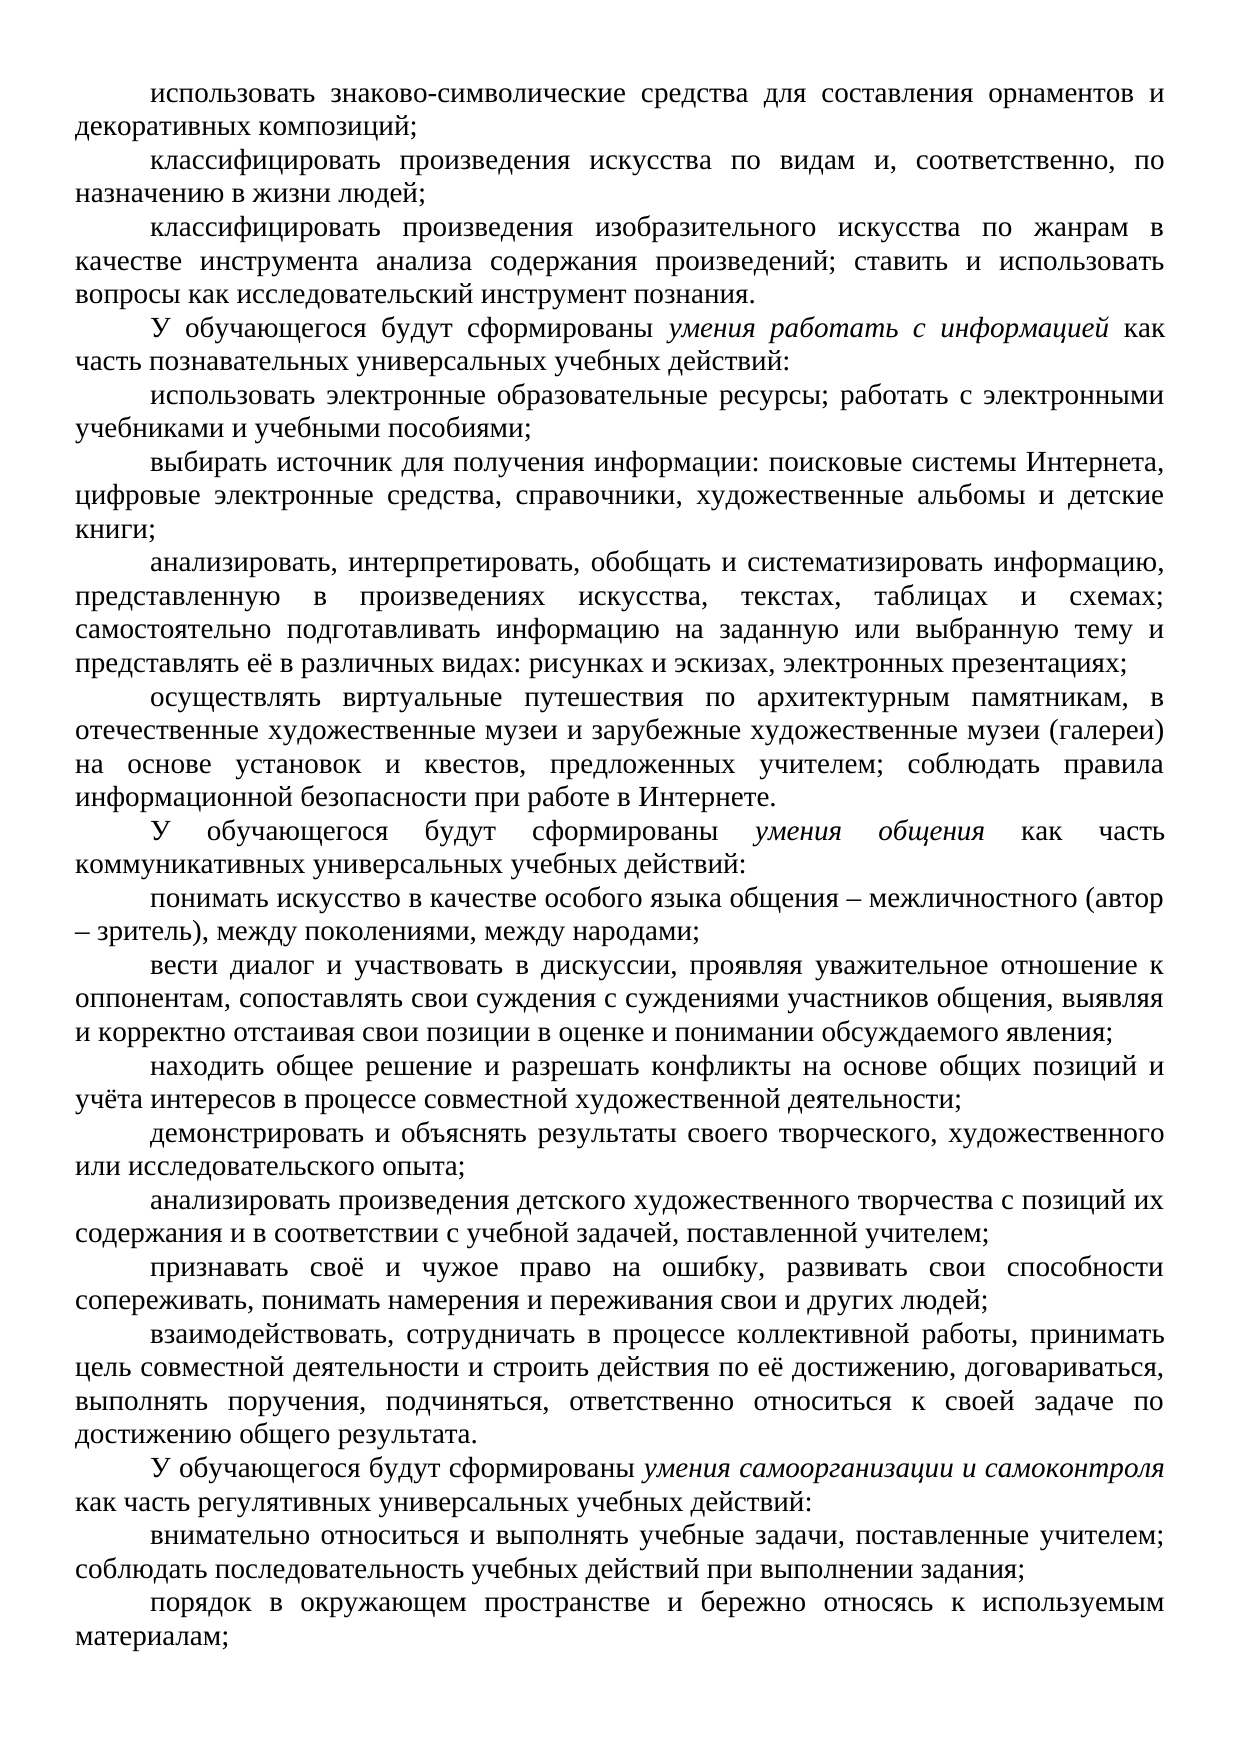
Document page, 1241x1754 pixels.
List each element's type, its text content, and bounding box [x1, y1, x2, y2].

text находить общее решение и разрешать конфликты на основе общих позиций и учёта интересов в процессе совместной художественной деятельности; [75, 1048, 1165, 1115]
text понимать искусство в качестве особого языка общения – межличностного (автор – зритель), между поколениями, между народами; [75, 880, 1165, 947]
text порядок в окружающем пространстве и бережно относясь к используемым материалам; [75, 1584, 1165, 1651]
text выбирать источник для получения информации: поисковые системы Интернета, цифровые электронные средства, справочники, художественные альбомы и детские книги; [75, 444, 1165, 544]
text вести диалог и участвовать в дискуссии, проявляя уважительное отношение к оппонентам, сопоставлять свои суждения с суждениями участников общения, выявляя и корректно отстаивая свои позиции в оценке и понимании обсуждаемого явления; [75, 947, 1165, 1048]
text анализировать произведения детского художественного творчества с позиций их содержания и в соответствии с учебной задачей, поставленной учителем; [75, 1182, 1165, 1249]
text У обучающегося будут сформированы умения общения как часть коммуникативных универсальных учебных действий: [75, 813, 1165, 880]
text осуществлять виртуальные путешествия по архитектурным памятникам, в отечественные художественные музеи и зарубежные художественные музеи (галереи) на основе установок и квестов, предложенных учителем; соблюдать правила информационной безопасности при работе в Интернете. [75, 679, 1165, 813]
text классифицировать произведения изобразительного искусства по жанрам в качестве инструмента анализа содержания произведений; ставить и использовать вопросы как исследовательский инструмент познания. [75, 209, 1165, 310]
text демонстрировать и объяснять результаты своего творческого, художественного или исследовательского опыта; [75, 1115, 1165, 1182]
text использовать электронные образовательные ресурсы; работать с электронными учебниками и учебными пособиями; [75, 377, 1165, 444]
text У обучающегося будут сформированы умения работать с информацией как часть познавательных универсальных учебных действий: [75, 310, 1165, 377]
text использовать знаково-символические средства для составления орнаментов и декоративных композиций; [75, 75, 1165, 142]
text анализировать, интерпретировать, обобщать и систематизировать информацию, представленную в произведениях искусства, текстах, таблицах и схемах; самостоятельно подготавливать информацию на заданную или выбранную тему и представлять её в различных видах: рисунках и эскизах, электронных презентациях; [75, 544, 1165, 679]
text признавать своё и чужое право на ошибку, развивать свои способности сопереживать, понимать намерения и переживания свои и других людей; [75, 1249, 1165, 1316]
text взаимодействовать, сотрудничать в процессе коллективной работы, принимать цель совместной деятельности и строить действия по её достижению, договариваться, выполнять поручения, подчиняться, ответственно относиться к своей задаче по достижению общего результата. [75, 1316, 1165, 1450]
text У обучающегося будут сформированы умения самоорганизации и самоконтроля как часть регулятивных универсальных учебных действий: [75, 1450, 1165, 1517]
text внимательно относиться и выполнять учебные задачи, поставленные учителем; соблюдать последовательность учебных действий при выполнении задания; [75, 1517, 1165, 1584]
text классифицировать произведения искусства по видам и, соответственно, по назначению в жизни людей; [75, 142, 1165, 209]
